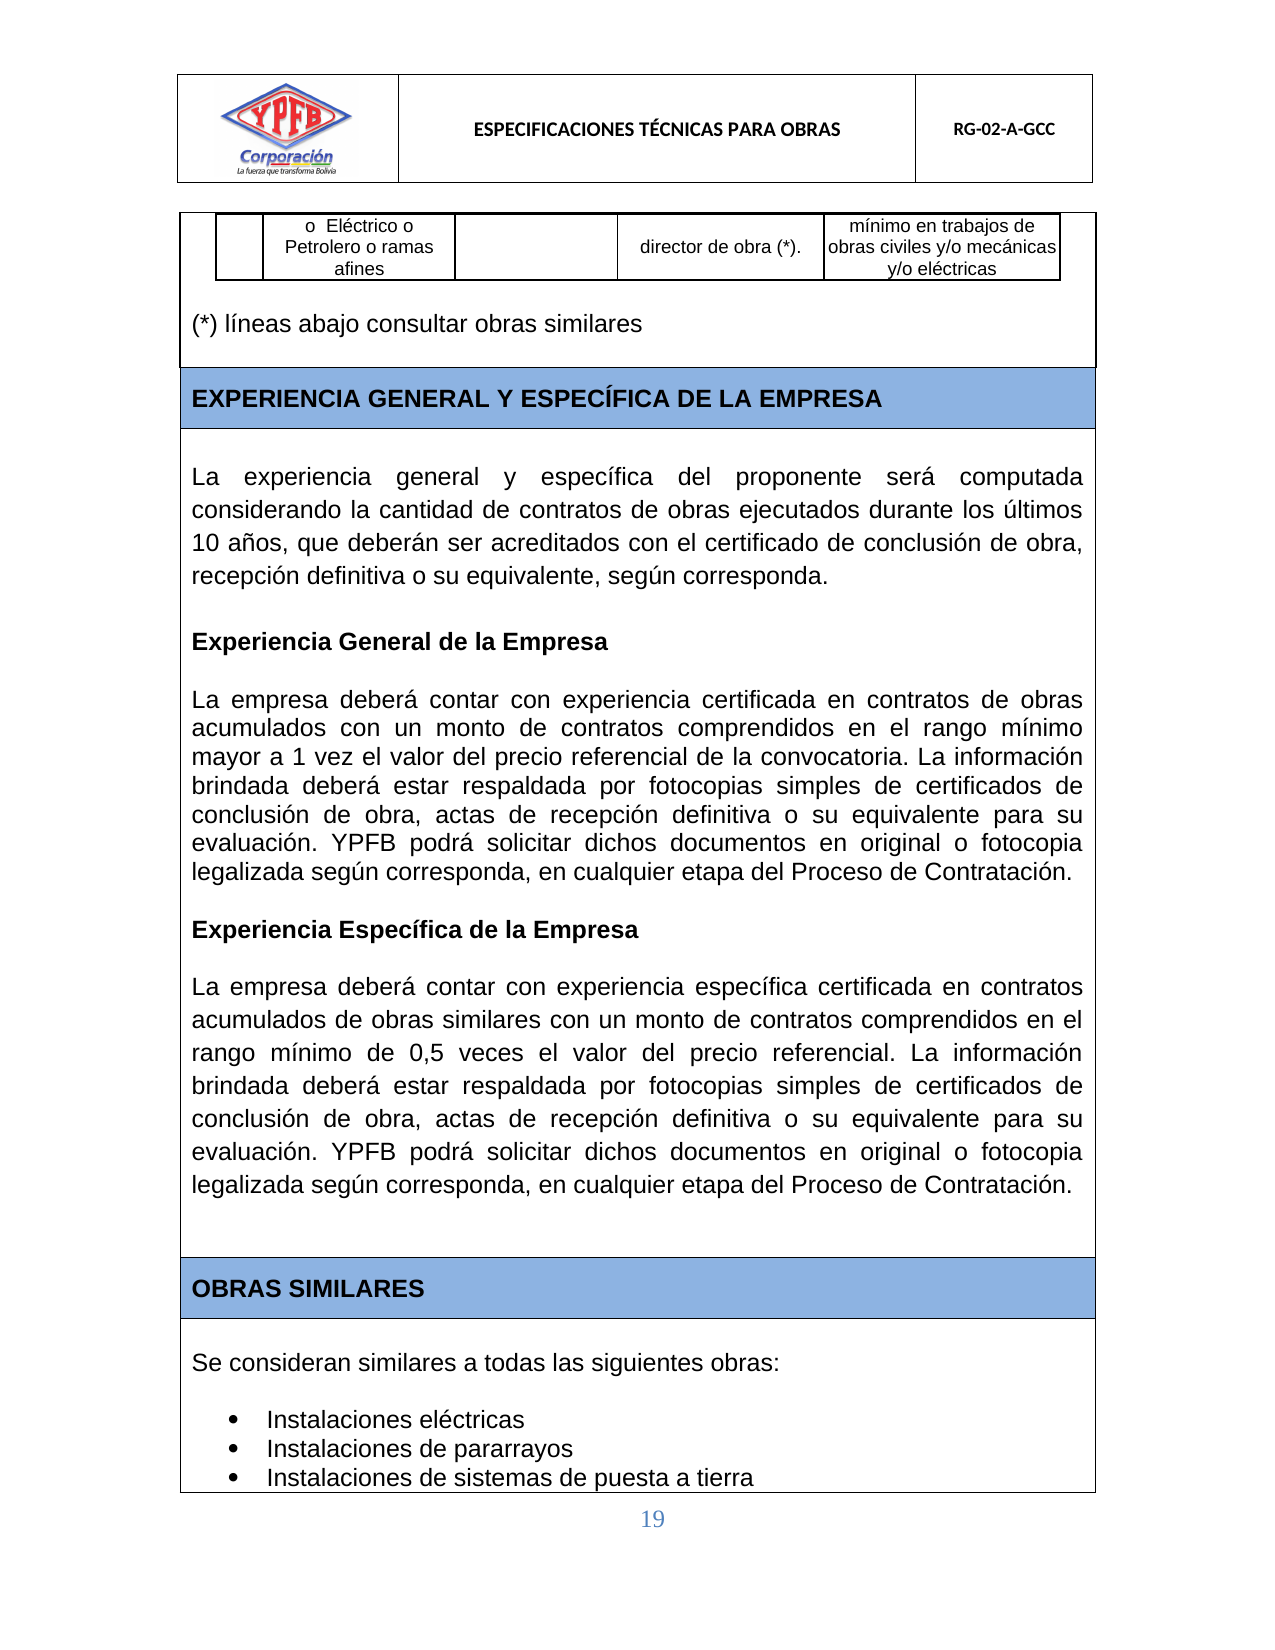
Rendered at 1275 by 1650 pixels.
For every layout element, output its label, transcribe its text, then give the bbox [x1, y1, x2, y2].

table_cell La experiencia general y específica del proponente será computada considerando la cantidad de contratos de obras ejecutados durante los últimos 10 años, que deberán ser acreditados con el certificado de conclusión de obra, recepción definitiva o su equivalente, según corresponda. Experiencia General de la Empresa La empresa deberá contar con experiencia certificada en contratos de obras acumulados con un monto de contratos comprendidos en el rango mínimo mayor a 1 vez el valor del precio referencial de la convocatoria. La información brindada deberá estar respaldada por fotocopias simples de certificados de conclusión de obra, actas de recepción definitiva o su equivalente para su evaluación. YPFB podrá solicitar dichos documentos en original o fotocopia legalizada según corresponda, en cualquier etapa del Proceso de Contratación. Experiencia Específica de la Empresa La empresa deberá contar con experiencia específica certificada en contratos acumulados de obras similares con un monto de contratos comprendidos en el rango mínimo de 0,5 veces el valor del precio referencial. La información brindada deberá estar respaldada por fotocopias simples de certificados de conclusión de obra, actas de recepción definitiva o su equivalente para su evaluación. YPFB podrá solicitar dichos documentos en original o fotocopia legalizada según corresponda, en cualquier etapa del Proceso de Contratación. [181, 429, 1095, 1257]
table_cell EXPERIENCIA GENERAL Y ESPECÍFICA DE LA EMPRESA [181, 368, 1095, 428]
table_cell OBRAS SIMILARES [181, 1258, 1095, 1318]
table_cell (*) líneas abajo consultar obras similares (*) líneas abajo consultar obras similares [181, 213, 1095, 367]
picture [213, 79, 359, 177]
